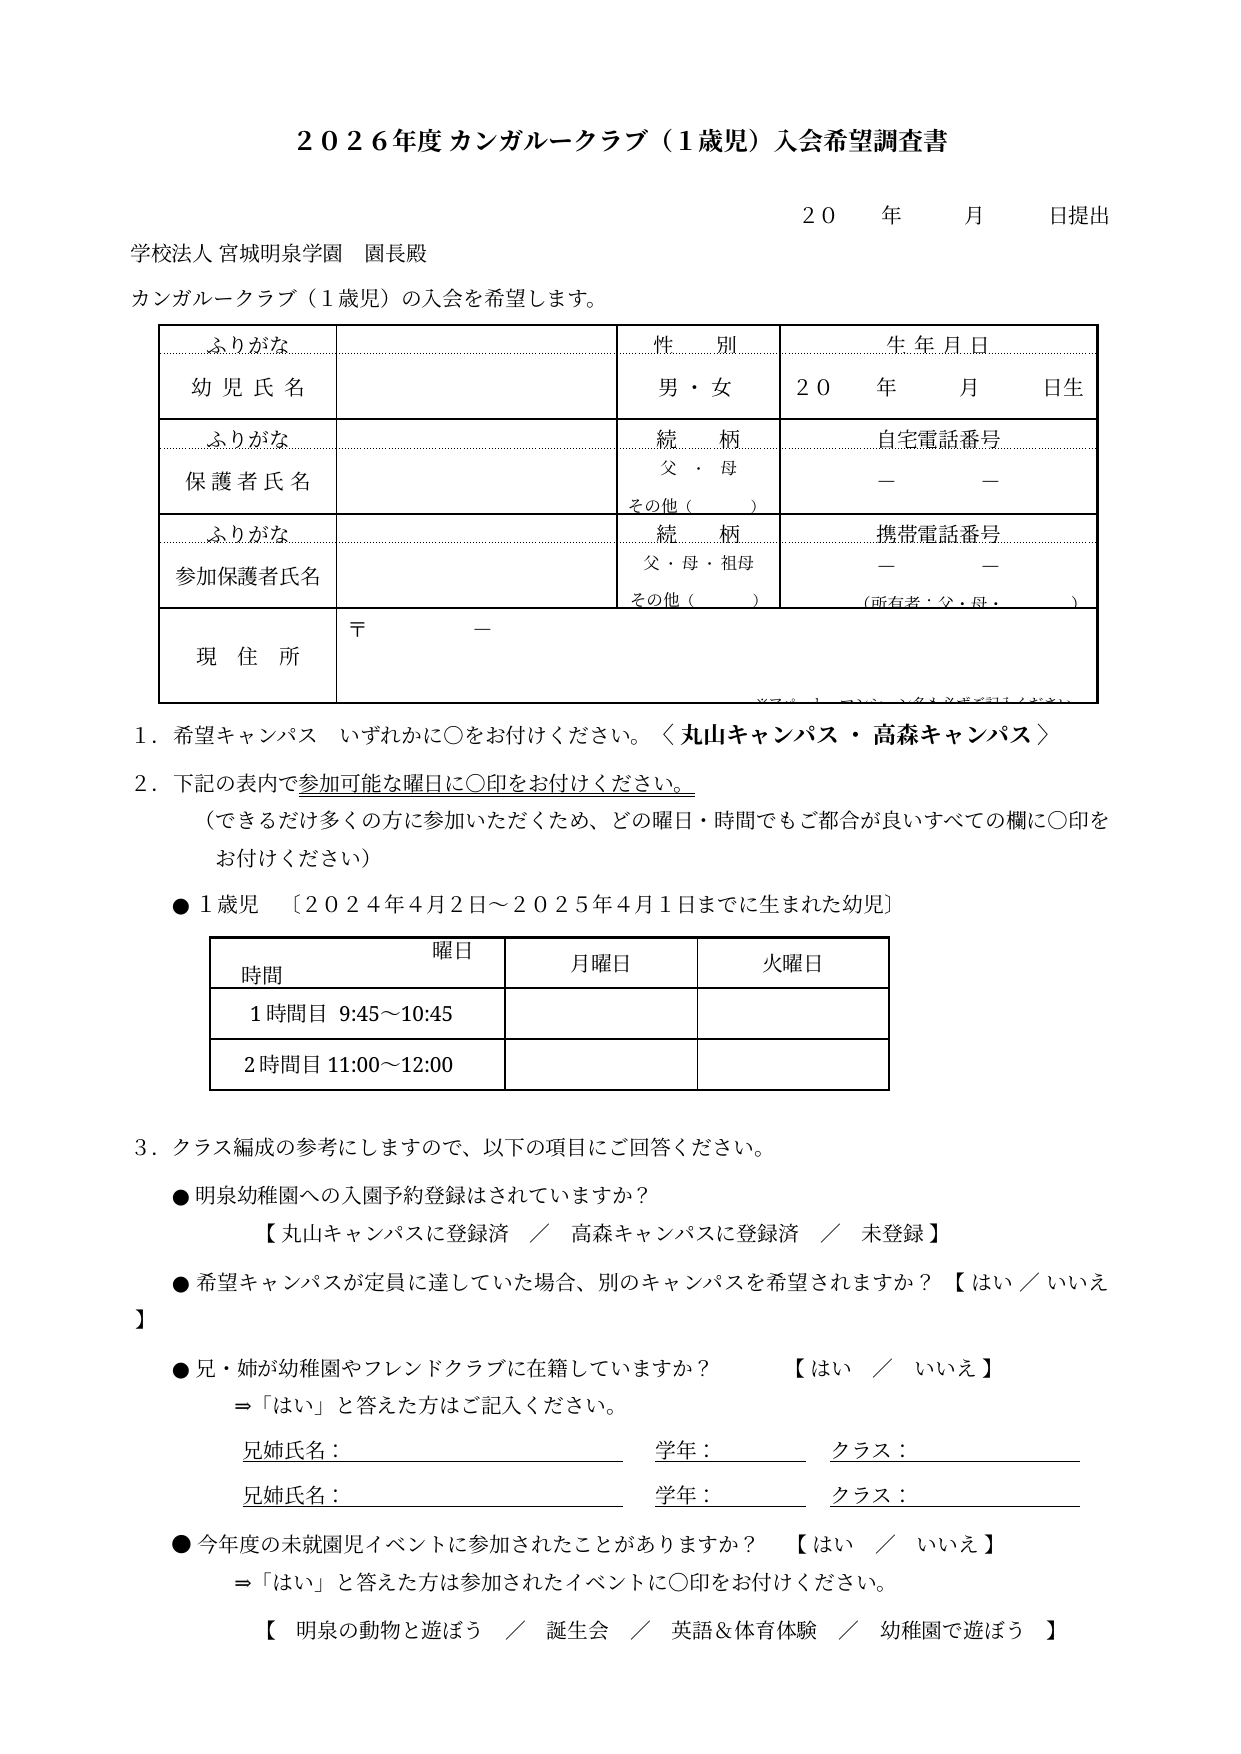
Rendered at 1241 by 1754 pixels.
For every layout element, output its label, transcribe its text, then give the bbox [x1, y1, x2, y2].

table_cell [506, 1040, 697, 1089]
text カンガルークラブ（１歳児）の入会を希望します。 [130, 278, 1110, 316]
table_cell [337, 448, 616, 513]
table_header 性 別 [618, 326, 779, 353]
table_cell 参加保護者氏名 [160, 542, 336, 607]
table_cell 2時間目 11:00～12:00 [211, 1040, 504, 1089]
table_cell [506, 989, 697, 1038]
text ２０２６年度 カンガルークラブ（１歳児）入会希望調査書 [130, 121, 1110, 158]
text ３．クラス編成の参考にしますので、以下の項目にご回答ください。 [130, 1127, 1110, 1165]
text ● 今年度の未就園児イベントに参加されたことがありますか？ 【 はい ／ いいえ 】 [130, 1525, 1110, 1562]
table_cell 幼児氏名 [160, 353, 336, 418]
table_header 火曜日 [698, 939, 888, 987]
table_cell 父 ・ 母 その他（ ） [618, 448, 779, 513]
table_cell 携帯電話番号 [781, 515, 1096, 542]
table_header ふりがな [160, 326, 336, 353]
table_cell 続 柄 [618, 515, 779, 542]
table_header 生年月日 [781, 326, 1096, 353]
table_cell 自宅電話番号 [781, 420, 1096, 448]
text ● 希望キャンパスが定員に達していた場合、別のキャンパスを希望されますか？ 【 はい ／ いいえ 】 [130, 1262, 1110, 1337]
text 兄姉氏名： 学年： クラス： [242, 1476, 1110, 1514]
table_cell ２０ 年 月 日生 [781, 353, 1096, 418]
text ● 兄・姉が幼稚園やフレンドクラブに在籍していますか？ 【 はい ／ いいえ 】 [130, 1349, 1110, 1386]
table_cell － － [781, 448, 1096, 513]
text （できるだけ多くの方に参加いただくため、どの曜日・時間でもご都合が良いすべての欄に○印を [174, 801, 1110, 839]
text お付けください） [174, 839, 1110, 876]
table_cell 男 ・ 女 [618, 353, 779, 418]
table_cell ふりがな [160, 420, 336, 448]
table_cell [337, 515, 616, 542]
text 【 丸山キャンパスに登録済 ／ 高森キャンパスに登録済 ／ 未登録 】 [130, 1214, 1110, 1251]
text ⇒「はい」と答えた方はご記入ください。 [130, 1386, 1110, 1424]
table_header 曜日 時間 [211, 939, 504, 987]
text ● １歳児 〔２０２４年４月２日～２０２５年４月１日までに生まれた幼児〕 [130, 884, 1110, 921]
table_cell [698, 989, 888, 1038]
table_cell 現住所 [160, 609, 336, 702]
table_header 月曜日 [506, 939, 697, 987]
table_cell 1時間目 9:45～10:45 [211, 989, 504, 1038]
table_header [337, 326, 616, 353]
text ⇒「はい」と答えた方は参加されたイベントに〇印をお付けください。 [130, 1562, 1110, 1600]
list 下記の表内で参加可能な曜日に○印をお付けください。 [130, 764, 1110, 801]
table_cell 保護者氏名 [160, 448, 336, 513]
text 学校法人 宮城明泉学園 園長殿 [130, 233, 1110, 271]
table_cell [698, 1040, 888, 1089]
table_cell [337, 353, 616, 418]
text ２０ 年 月 日提出 [130, 196, 1110, 233]
table_cell － － （所有者：父・母・ ） [781, 542, 1096, 607]
table_cell 〒 － ※アパート・マンション名も必ずご記入ください。 [337, 609, 1096, 702]
list 希望キャンパス いずれかに○をお付けください。〈 丸山キャンパス ・ 高森キャンパス 〉 [130, 715, 1110, 752]
text 兄姉氏名： 学年： クラス： [242, 1431, 1110, 1469]
table_cell [337, 542, 616, 607]
text 【 明泉の動物と遊ぼう ／ 誕生会 ／ 英語＆体育体験 ／ 幼稚園で遊ぼう 】 [130, 1611, 1110, 1649]
table_cell 父 ・ 母 ・ 祖母 その他（ ） [618, 542, 779, 607]
text ● 明泉幼稚園への入園予約登録はされていますか？ [130, 1176, 1110, 1214]
table_cell ふりがな [160, 515, 336, 542]
table_cell [337, 420, 616, 448]
table_cell 続 柄 [618, 420, 779, 448]
